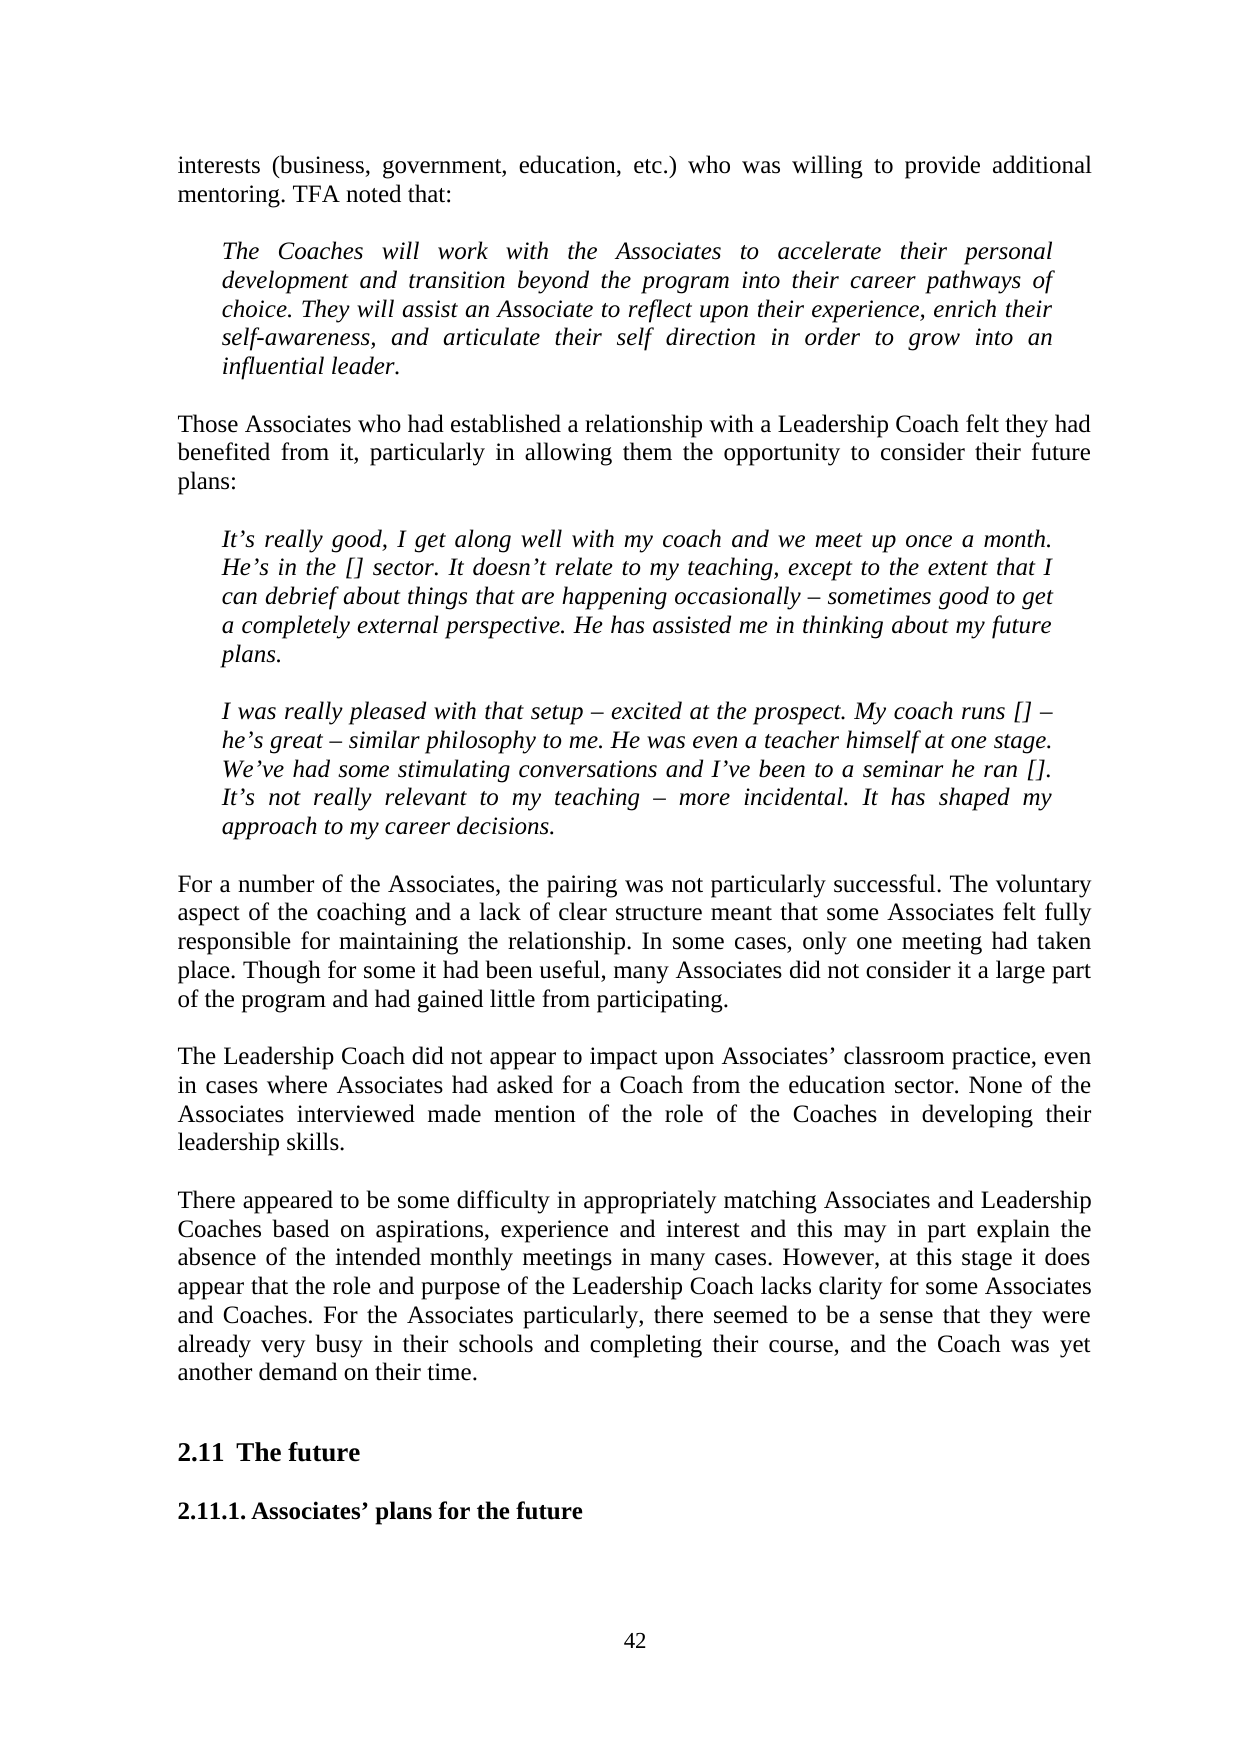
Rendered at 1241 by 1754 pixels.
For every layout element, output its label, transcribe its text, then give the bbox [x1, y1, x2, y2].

text The Coaches will work with the Associates to accelerate their personal development and transition beyond the program into their career pathways of choice. They will assist an Associate to reflect upon their experience, enrich their self-awareness, and articulate their self direction in order to grow into an influential leader. [222, 236, 1053, 380]
text There appeared to be some difficulty in appropriately matching Associates and Leadership Coaches based on aspirations, experience and interest and this may in part explain the absence of the intended monthly meetings in many cases. However, at this stage it does appear that the role and purpose of the Leadership Coach lacks clarity for some Associates and Coaches. For the Associates particularly, there seemed to be a sense that they were already very busy in their schools and completing their course, and the Coach was yet another demand on their time. [177, 1185, 1092, 1386]
subtitle Associates’ plans for the future [177, 1496, 1092, 1524]
text The Leadership Coach did not appear to impact upon Associates’ classroom practice, even in cases where Associates had asked for a Coach from the education sector. None of the Associates interviewed made mention of the role of the Coaches in developing their leadership skills. [177, 1041, 1092, 1156]
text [177, 150, 1092, 207]
text I was really pleased with that setup – excited at the prospect. My coach runs [] – he’s great – similar philosophy to me. He was even a teacher himself at one stage. We’ve had some stimulating conversations and I’ve been to a seminar he ran []. It’s not really relevant to my teaching – more incidental. It has shaped my approach to my career decisions. [222, 696, 1053, 840]
text Those Associates who had established a relationship with a Leadership Coach felt they had benefited from it, particularly in allowing them the opportunity to consider their future plans: [177, 409, 1092, 495]
text For a number of the Associates, the pairing was not particularly successful. The voluntary aspect of the coaching and a lack of clear structure meant that some Associates felt fully responsible for maintaining the relationship. In some cases, only one meeting had taken place. Though for some it had been useful, many Associates did not consider it a large part of the program and had gained little from participating. [177, 869, 1092, 1012]
subtitle The future [177, 1436, 1092, 1467]
text It’s really good, I get along well with my coach and we meet up once a month. He’s in the [] sector. It doesn’t relate to my teaching, except to the extent that I can debrief about things that are happening occasionally – sometimes good to get a completely external perspective. He has assisted me in thinking about my future plans. [222, 524, 1053, 667]
